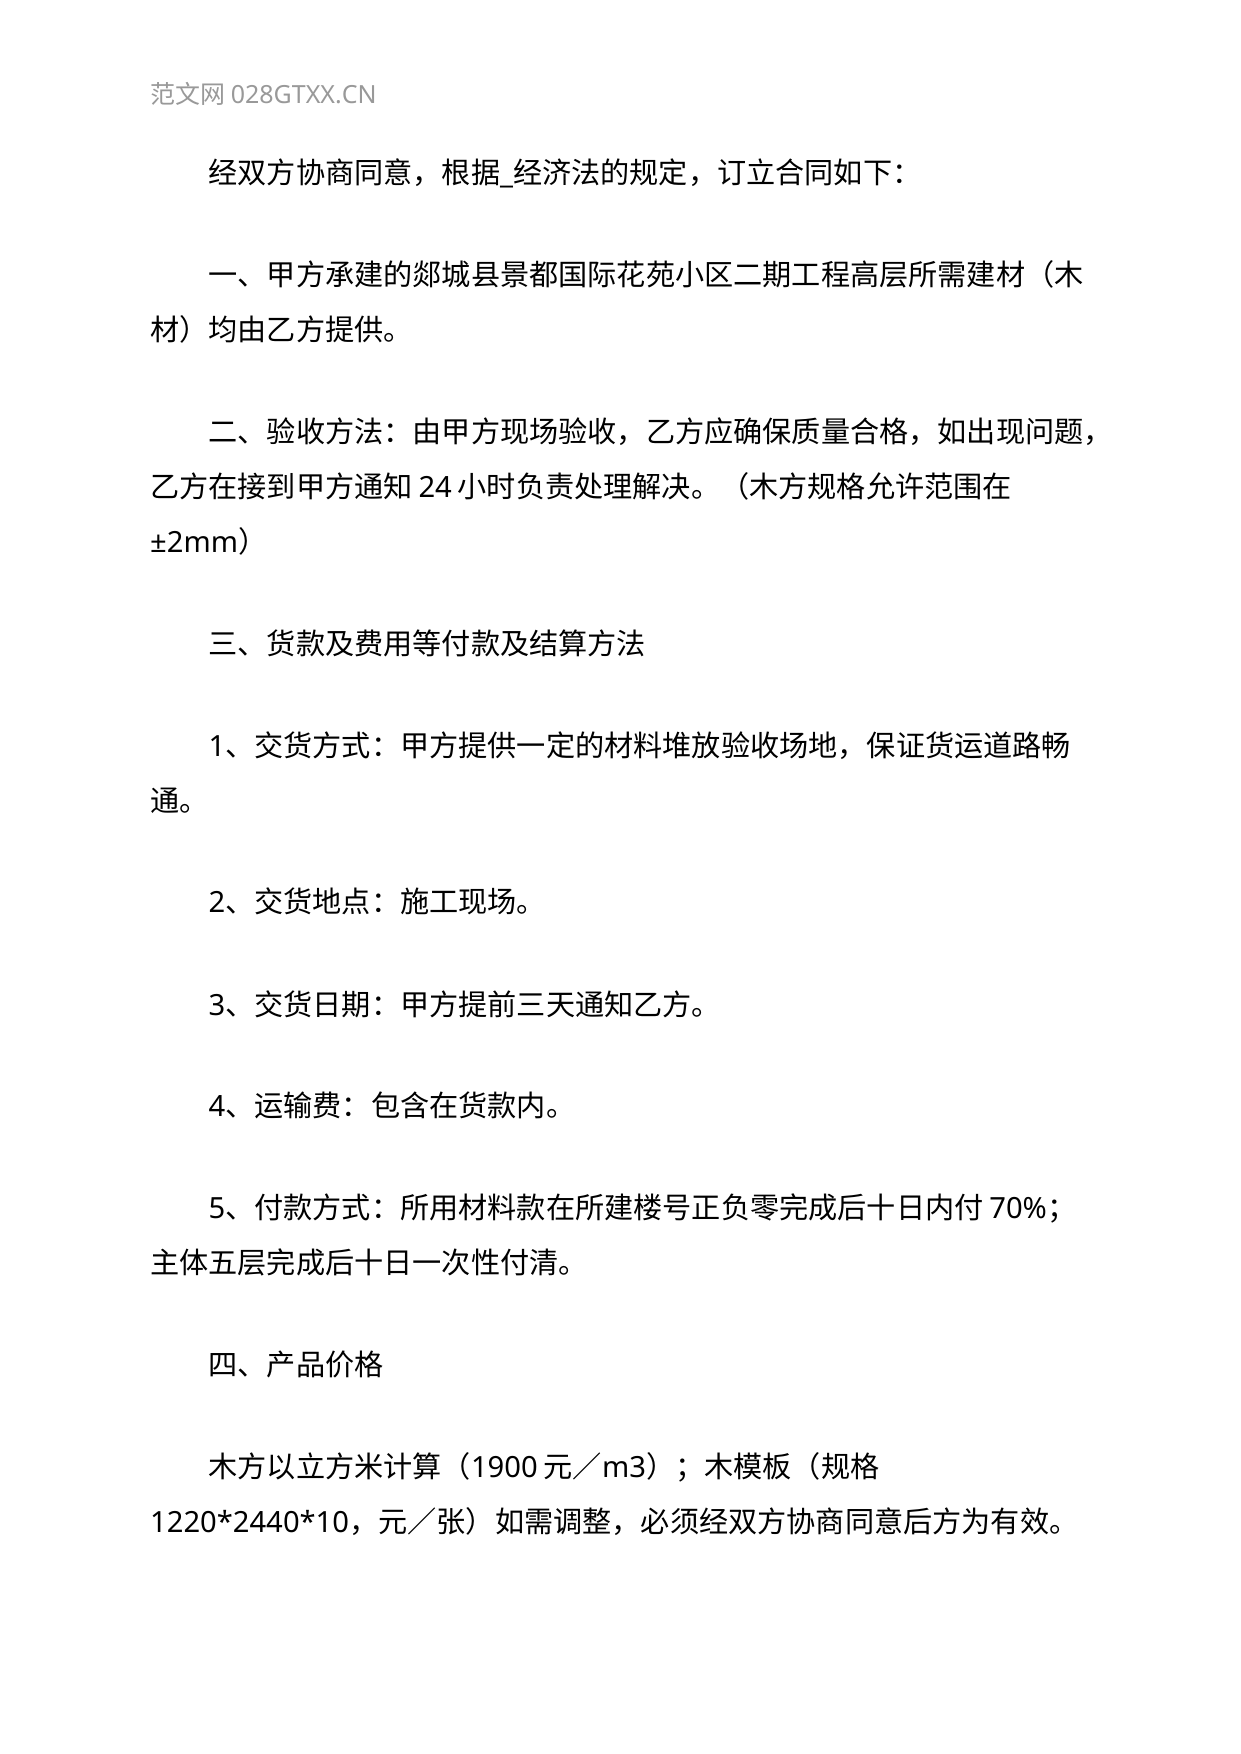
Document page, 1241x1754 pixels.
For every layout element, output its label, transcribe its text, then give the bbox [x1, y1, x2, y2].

text 二、验收方法：由甲方现场验收，乙方应确保质量合格，如出现问题，乙方在接到甲方通知24小时负责处理解决。（木方规格允许范围在±2mm） [150, 409, 1090, 561]
text 1、交货方式：甲方提供一定的材料堆放验收场地，保证货运道路畅通。 [150, 722, 1090, 819]
text 木方以立方米计算（1900元∕m3）；木模板（规格1220*2440*10，元∕张）如需调整，必须经双方协商同意后方为有效。 [150, 1443, 1090, 1541]
text 经双方协商同意，根据_经济法的规定，订立合同如下： [150, 150, 1090, 192]
text 3、交货日期：甲方提前三天通知乙方。 [150, 981, 1090, 1023]
text 三、货款及费用等付款及结算方法 [150, 621, 1090, 663]
text 四、产品价格 [150, 1342, 1090, 1384]
text 5、付款方式：所用材料款在所建楼号正负零完成后十日内付70%；主体五层完成后十日一次性付清。 [150, 1185, 1090, 1282]
text 2、交货地点：施工现场。 [150, 879, 1090, 921]
text 一、甲方承建的郯城县景都国际花苑小区二期工程高层所需建材（木材）均由乙方提供。 [150, 252, 1090, 349]
text 4、运输费：包含在货款内。 [150, 1083, 1090, 1125]
